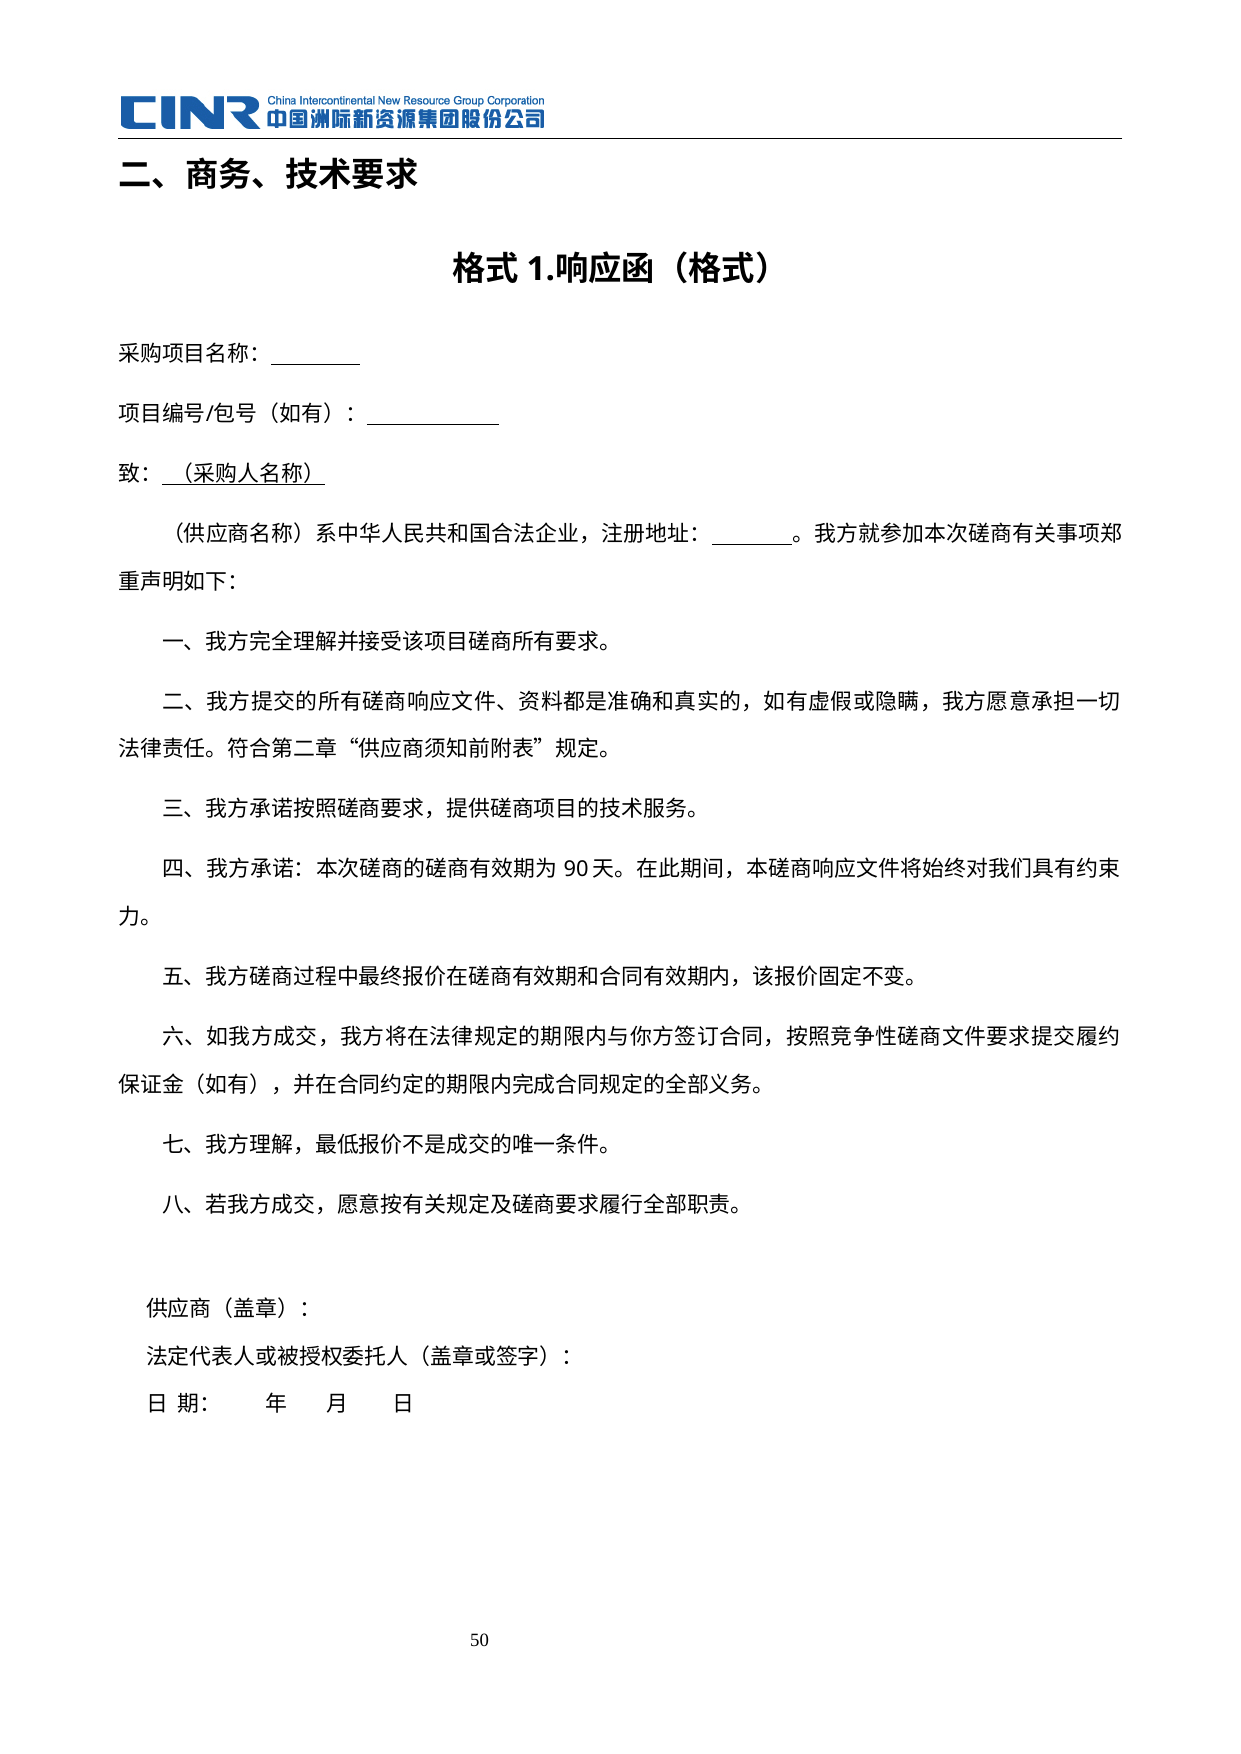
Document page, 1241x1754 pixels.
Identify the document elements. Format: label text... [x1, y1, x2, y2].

text 八、若我方成交，愿意按有关规定及磋商要求履行全部职责。 [118, 1187, 1122, 1218]
text 四、我方承诺：本次磋商的磋商有效期为90天。在此期间，本磋商响应文件将始终对我们具有约束力。 [118, 851, 1122, 931]
text 法定代表人或被授权委托人（盖章或签字）： [3, 1339, 1122, 1370]
text 日 期： 年 月 日 [3, 1386, 1122, 1418]
picture [118, 88, 553, 136]
text 三、我方承诺按照磋商要求，提供磋商项目的技术服务。 [118, 791, 1122, 823]
text 五、我方磋商过程中最终报价在磋商有效期和合同有效期内，该报价固定不变。 [118, 959, 1122, 991]
text 一、我方完全理解并接受该项目磋商所有要求。 [118, 624, 1122, 656]
text 采购项目名称： [118, 336, 1122, 368]
text 供应商（盖章）： [3, 1291, 1122, 1323]
list 商务、技术要求 [118, 148, 1122, 196]
text 二、我方提交的所有磋商响应文件、资料都是准确和真实的，如有虚假或隐瞒，我方愿意承担一切法律责任。符合第二章“供应商须知前附表”规定。 [118, 684, 1122, 763]
text 六、如我方成交，我方将在法律规定的期限内与你方签订合同，按照竞争性磋商文件要求提交履约保证金（如有），并在合同约定的期限内完成合同规定的全部义务。 [118, 1019, 1122, 1098]
text 项目编号/包号（如有）： [118, 396, 1122, 428]
text 格式 1.响应函（格式） [118, 241, 1122, 290]
text 七、我方理解，最低报价不是成交的唯一条件。 [118, 1127, 1122, 1158]
text （供应商名称）系中华人民共和国合法企业，注册地址： 。我方就参加本次磋商有关事项郑重声明如下： [118, 516, 1122, 596]
text 致： （采购人名称） [118, 456, 1122, 488]
